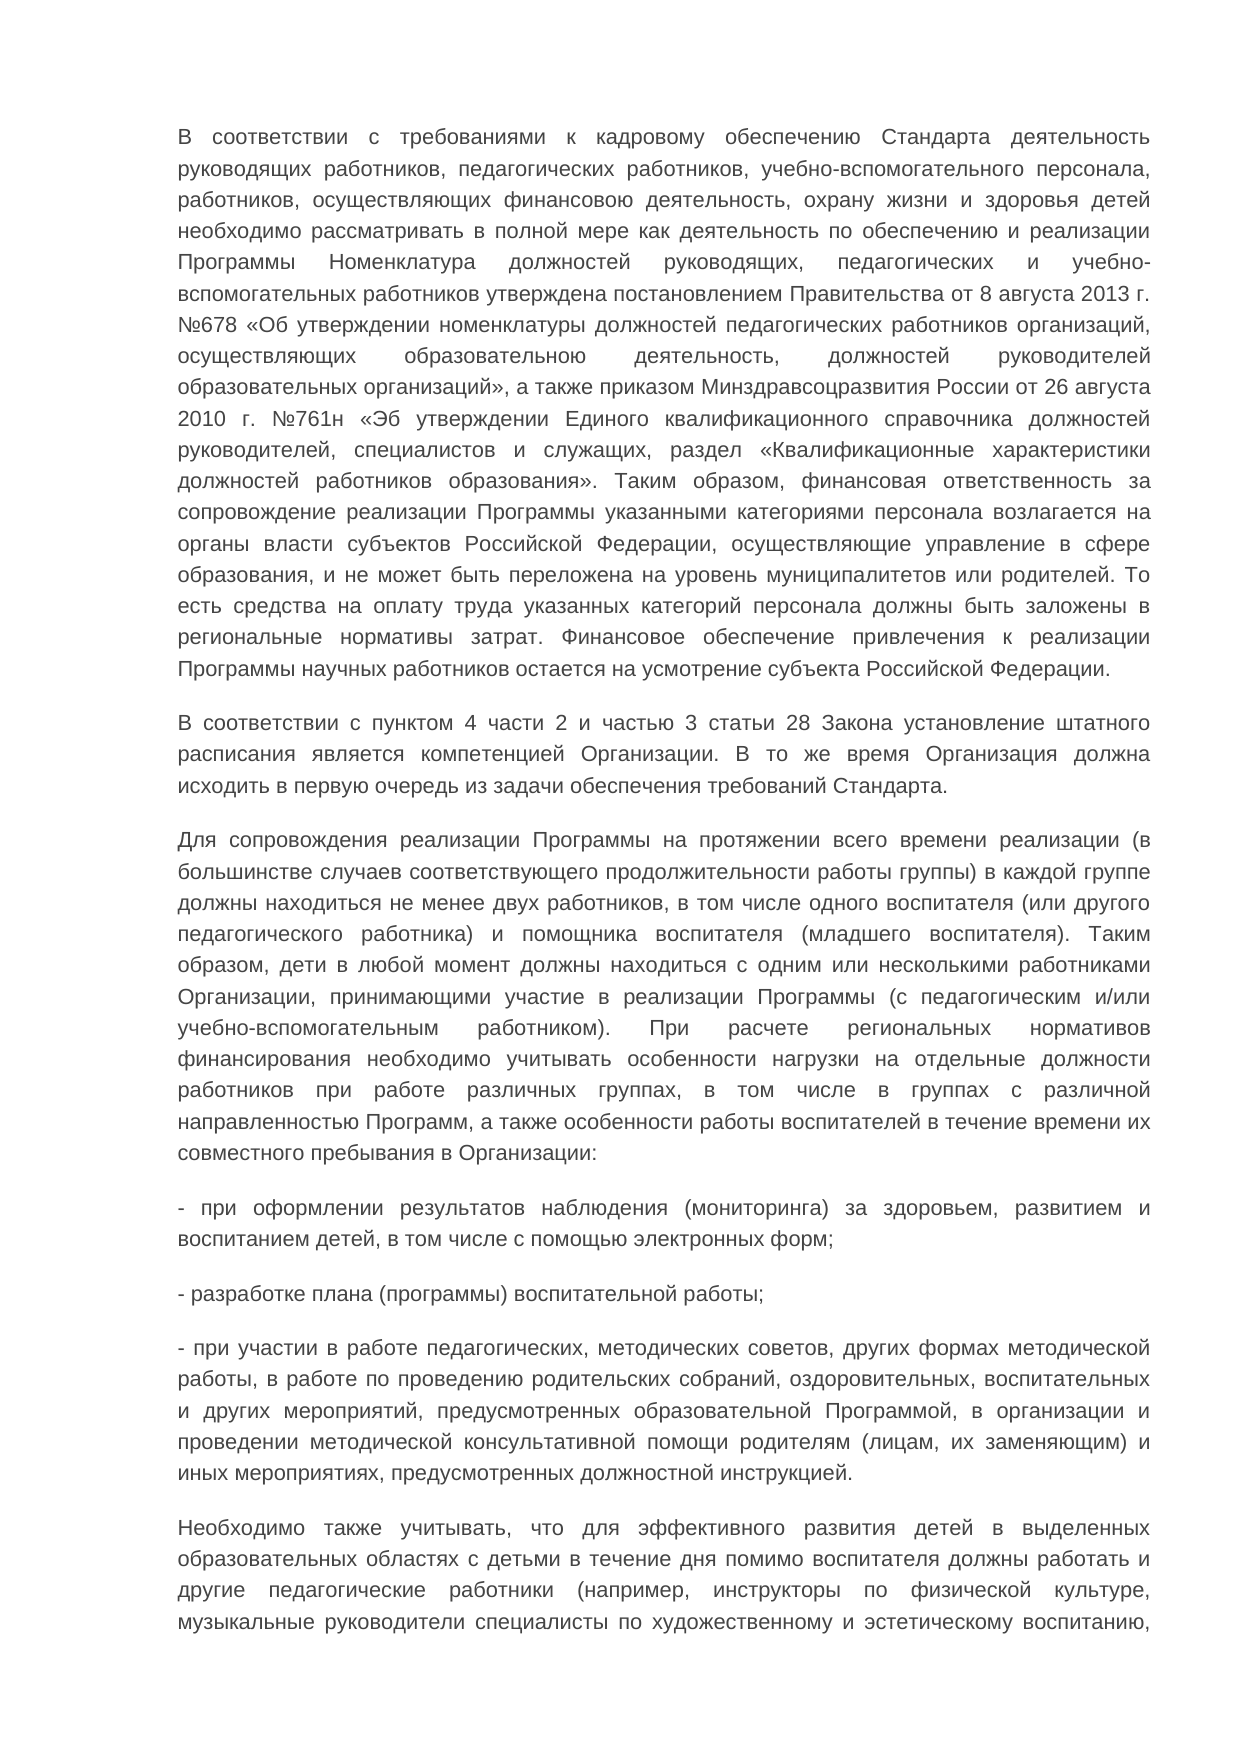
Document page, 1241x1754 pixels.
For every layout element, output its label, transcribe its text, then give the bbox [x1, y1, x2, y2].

text В соответствии с требованиями к кадровому обеспечению Стандарта деятельность руководящих работников, педагогических работников, учебно-вспомогательного персонала, работников, осуществляющих финансовою деятельность, охрану жизни и здоровья детей необходимо рассматривать в полной мере как деятельность по обеспечению и реализации Программы Номенклатура должностей руководящих, педагогических и учебно-вспомогательных работников утверждена постановлением Правительства от 8 августа 2013 г. №678 «Об утверждении номенклатуры должностей педагогических работников организаций, осуществляющих образовательною деятельность, должностей руководителей образовательных организаций», а также приказом Минздравсоцразвития России от 26 августа 2010 г. №761н «Эб утверждении Единого квалификационного справочника должностей руководителей, специалистов и служащих, раздел «Квалификационные характеристики должностей работников образования». Таким образом, финансовая ответственность за сопровождение реализации Программы указанными категориями персонала возлагается на органы власти субъектов Российской Федерации, осуществляющие управление в сфере образования, и не может быть переложена на уровень муниципалитетов или родителей. То есть средства на оплату труда указанных категорий персонала должны быть заложены в региональные нормативы затрат. Финансовое обеспечение привлечения к реализации Программы научных работников остается на усмотрение субъекта Российской Федерации. [177, 118, 1152, 681]
text Для сопровождения реализации Программы на протяжении всего времени реализации (в большинстве случаев соответствующего продолжительности работы группы) в каждой группе должны находиться не менее двух работников, в том числе одного воспитателя (или другого педагогического работника) и помощника воспитателя (младшего воспитателя). Таким образом, дети в любой момент должны находиться с одним или несколькими работниками Организации, принимающими участие в реализации Программы (с педагогическим и/или учебно-вспомогательным работником). При расчете региональных нормативов финансирования необходимо учитывать особенности нагрузки на отдельные должности работников при работе различных группах, в том числе в группах с различной направленностью Программ, а также особенности работы воспитателей в течение времени их совместного пребывания в Организации: [177, 821, 1152, 1165]
text В соответствии с пунктом 4 части 2 и частью 3 статьи 28 Закона установление штатного расписания является компетенцией Организации. В то же время Организация должна исходить в первую очередь из задачи обеспечения требований Стандарта. [177, 704, 1152, 798]
text - при участии в работе педагогических, методических советов, других формах методической работы, в работе по проведению родительских собраний, оздоровительных, воспитательных и других мероприятий, предусмотренных образовательной Программой, в организации и проведении методической консультативной помощи родителям (лицам, их заменяющим) и иных мероприятиях, предусмотренных должностной инструкцией. [177, 1329, 1152, 1485]
text - разработке плана (программы) воспитательной работы; [177, 1274, 1152, 1306]
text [177, 1509, 1152, 1634]
text - при оформлении результатов наблюдения (мониторинга) за здоровьем, развитием и воспитанием детей, в том числе с помощью электронных форм; [177, 1188, 1152, 1251]
